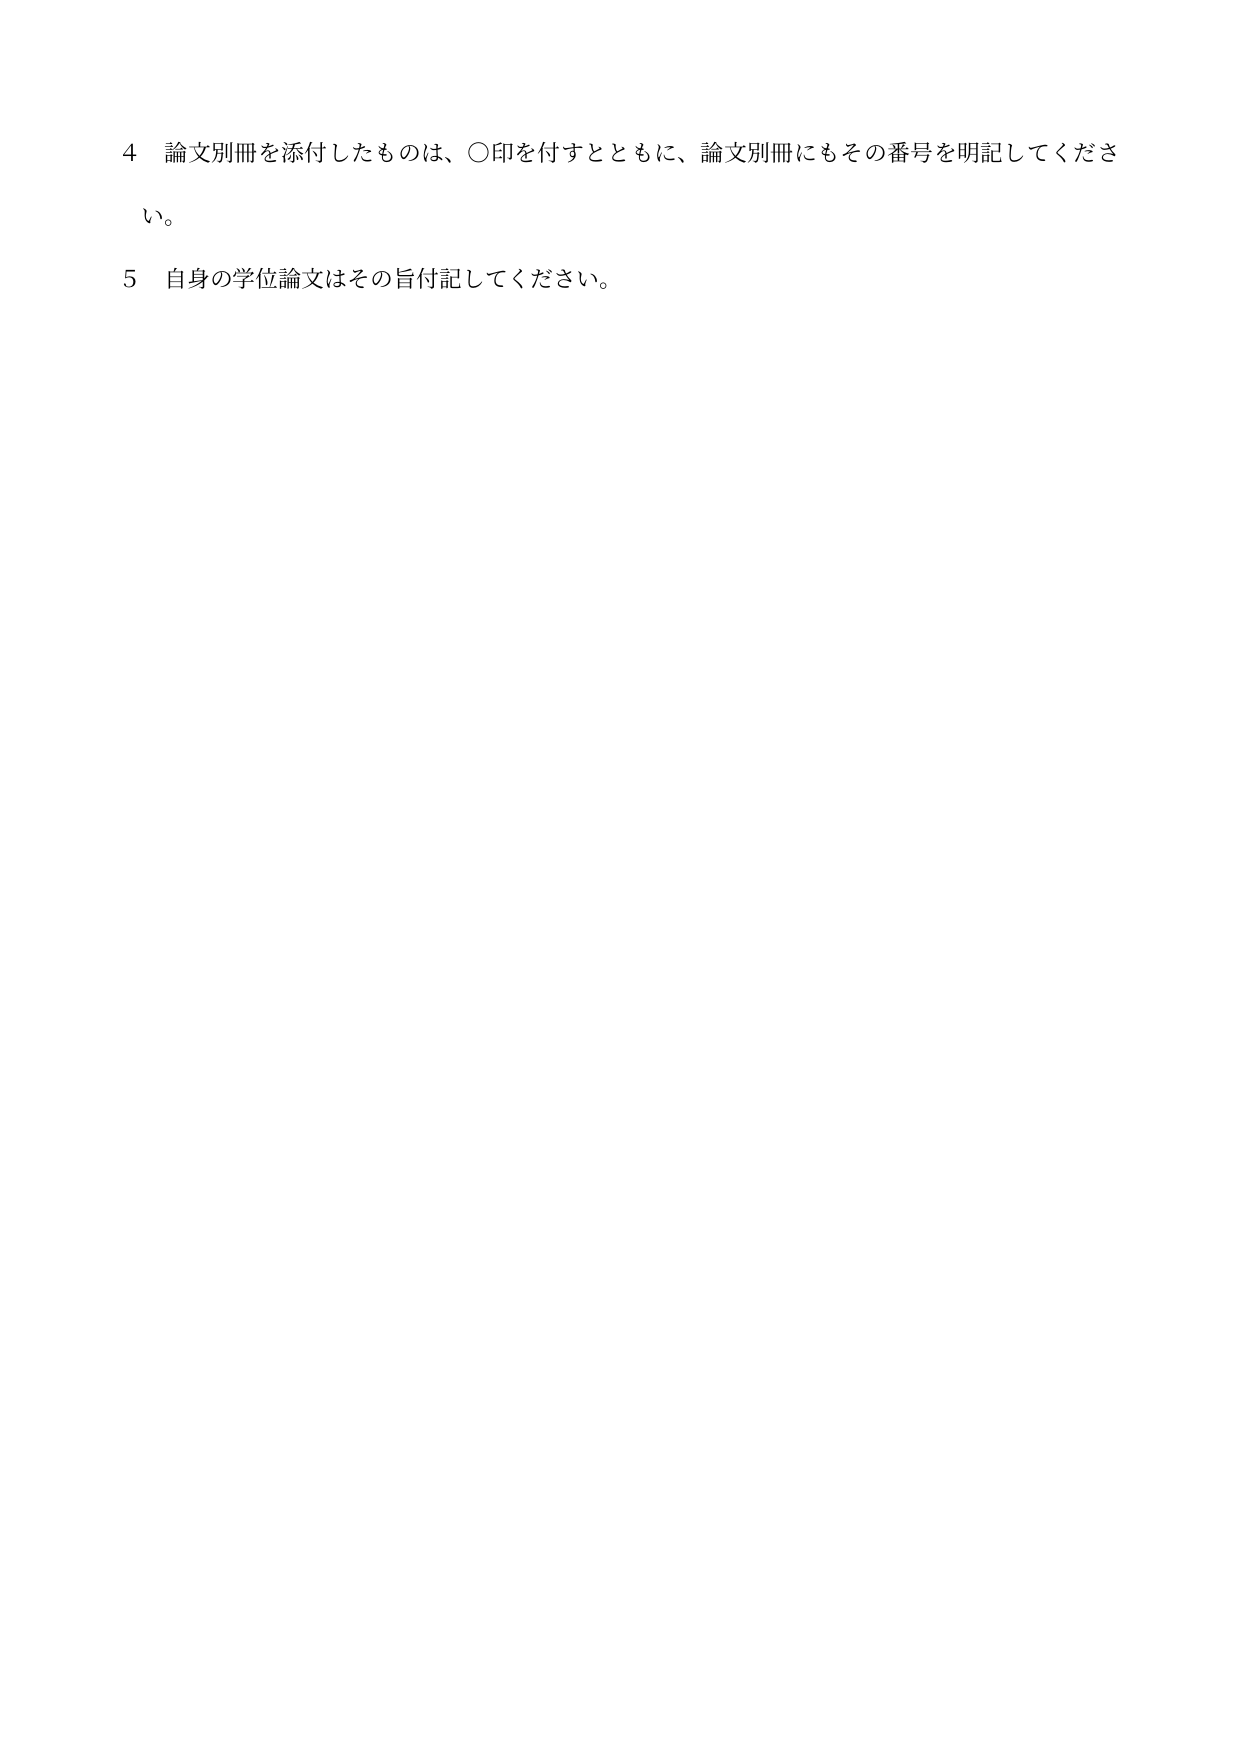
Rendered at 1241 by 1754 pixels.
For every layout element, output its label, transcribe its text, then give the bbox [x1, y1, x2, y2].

text ４ 論文別冊を添付したものは、○印を付すとともに、論文別冊にもその番号を明記してください。 [118, 119, 1122, 246]
text ５ 自身の学位論文はその旨付記してください。 [118, 246, 1122, 309]
